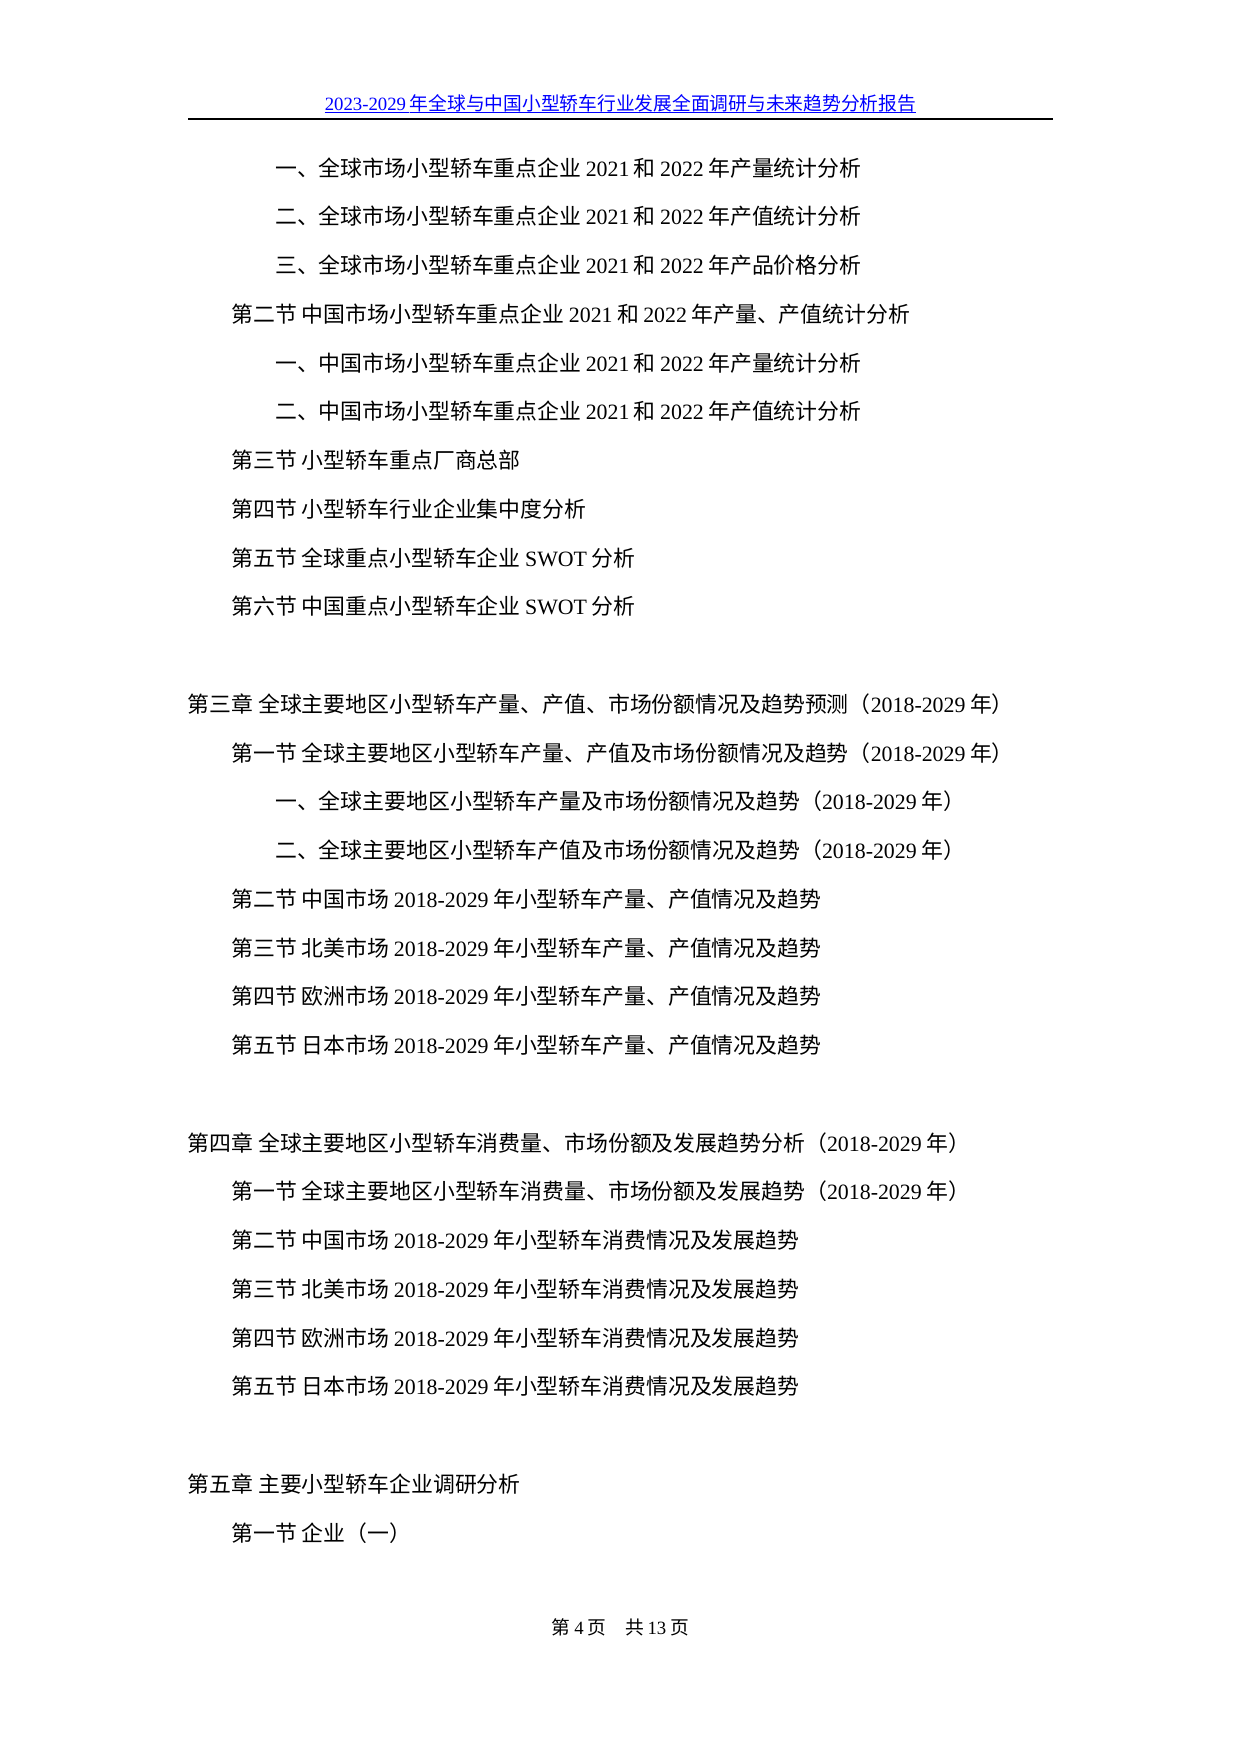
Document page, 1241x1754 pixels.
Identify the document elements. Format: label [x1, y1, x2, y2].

text [187, 150, 1053, 1548]
